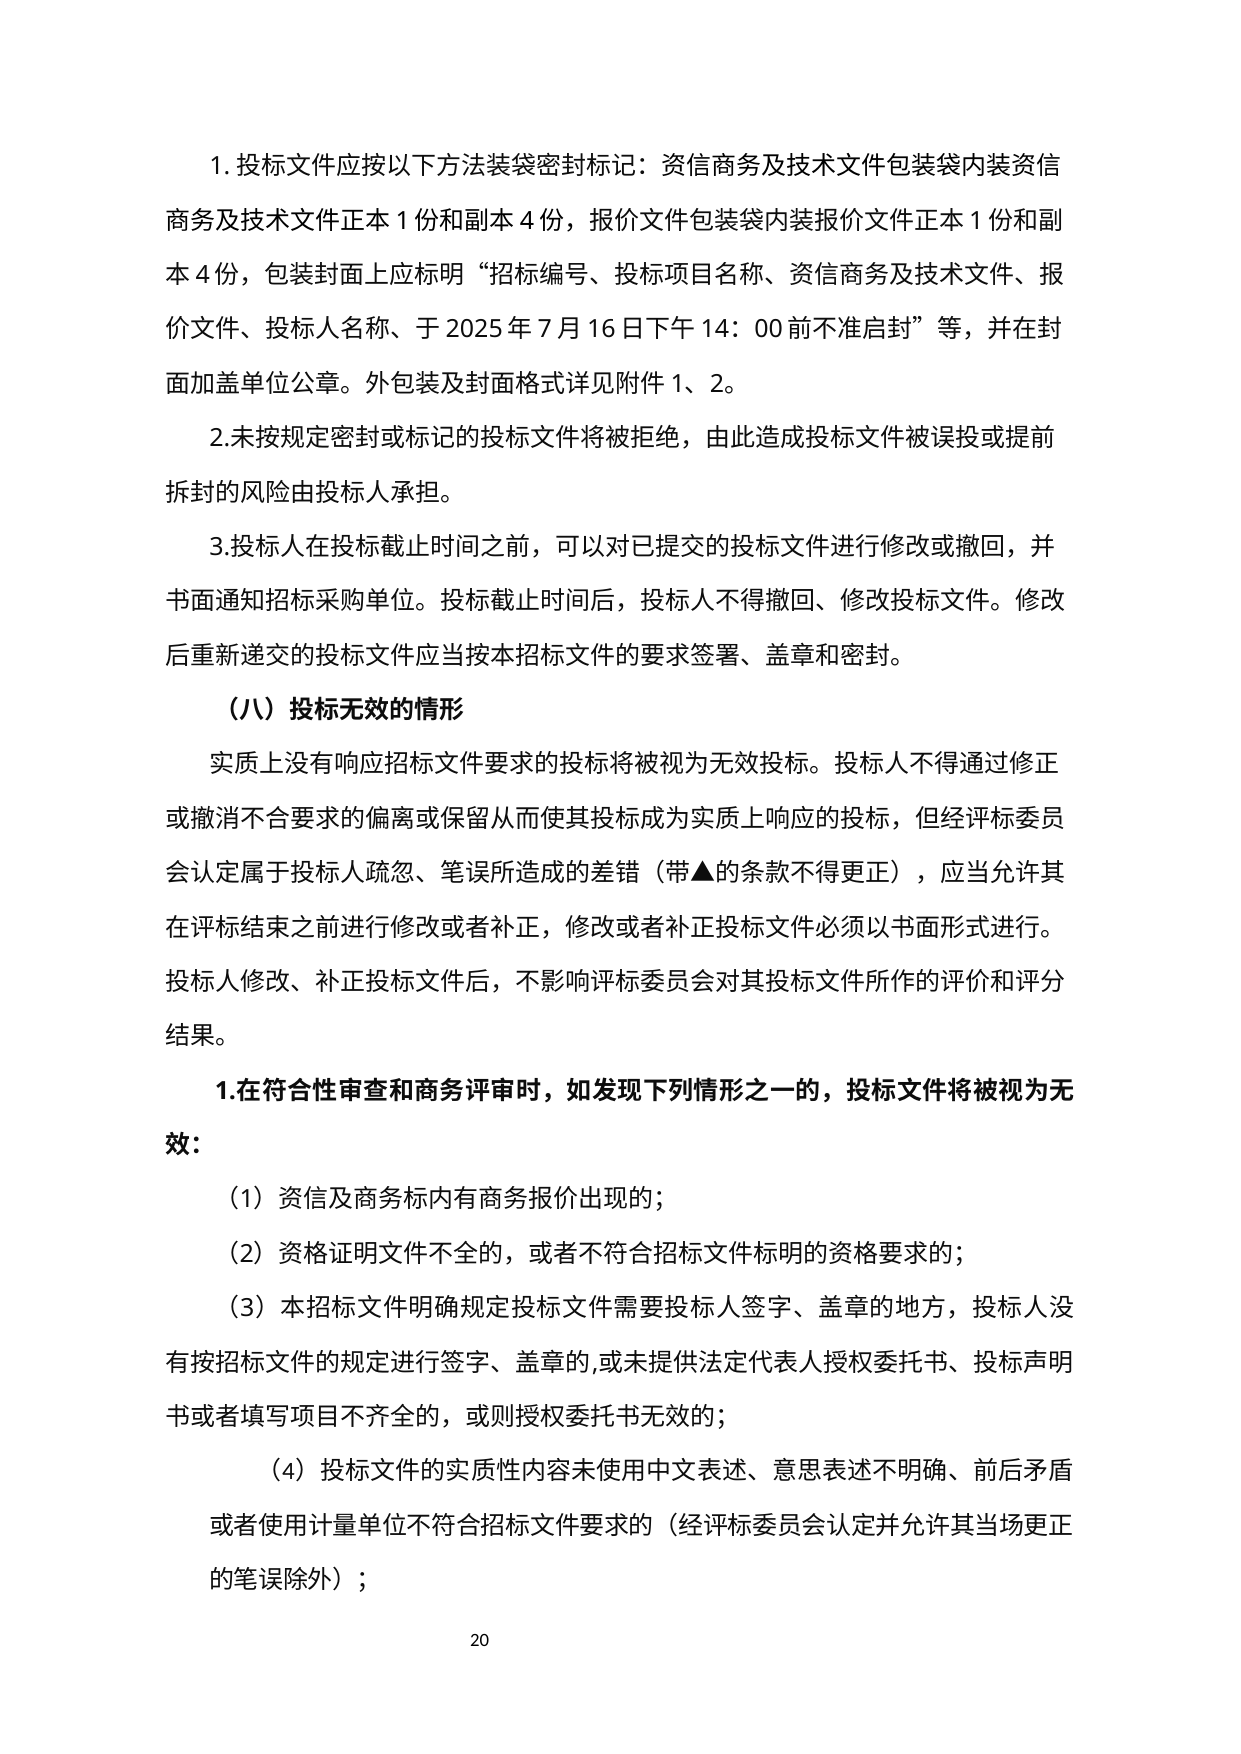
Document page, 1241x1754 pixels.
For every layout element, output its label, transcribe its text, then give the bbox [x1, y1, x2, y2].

text 1.在符合性审查和商务评审时，如发现下列情形之一的，投标文件将被视为无效： [165, 1070, 1075, 1161]
text （4）投标文件的实质性内容未使用中文表述、意思表述不明确、前后矛盾或者使用计量单位不符合招标文件要求的（经评标委员会认定并允许其当场更正的笔误除外）； [209, 1451, 1075, 1596]
text （八）投标无效的情形 [165, 689, 1075, 726]
text （2）资格证明文件不全的，或者不符合招标文件标明的资格要求的； [165, 1233, 1075, 1269]
text 3.投标人在投标截止时间之前，可以对已提交的投标文件进行修改或撤回，并书面通知招标采购单位。投标截止时间后，投标人不得撤回、修改投标文件。修改后重新递交的投标文件应当按本招标文件的要求签署、盖章和密封。 [165, 526, 1075, 671]
text 1. 投标文件应按以下方法装袋密封标记：资信商务及技术文件包装袋内装资信商务及技术文件正本1份和副本4份，报价文件包装袋内装报价文件正本1份和副本4份，包装封面上应标明“招标编号、投标项目名称、资信商务及技术文件、报价文件、投标人名称、于2025年7月16日下午14：00前不准启封”等，并在封面加盖单位公章。外包装及封面格式详见附件1、2。 [165, 146, 1075, 399]
text 实质上没有响应招标文件要求的投标将被视为无效投标。投标人不得通过修正或撤消不合要求的偏离或保留从而使其投标成为实质上响应的投标，但经评标委员会认定属于投标人疏忽、笔误所造成的差错（带▲的条款不得更正），应当允许其在评标结束之前进行修改或者补正，修改或者补正投标文件必须以书面形式进行。投标人修改、补正投标文件后，不影响评标委员会对其投标文件所作的评价和评分结果。 [165, 744, 1075, 1052]
text （3）本招标文件明确规定投标文件需要投标人签字、盖章的地方，投标人没有按招标文件的规定进行签字、盖章的,或未提供法定代表人授权委托书、投标声明书或者填写项目不齐全的，或则授权委托书无效的； [165, 1288, 1075, 1433]
text 2.未按规定密封或标记的投标文件将被拒绝，由此造成投标文件被误投或提前拆封的风险由投标人承担。 [165, 418, 1075, 508]
text （1）资信及商务标内有商务报价出现的； [165, 1179, 1075, 1215]
